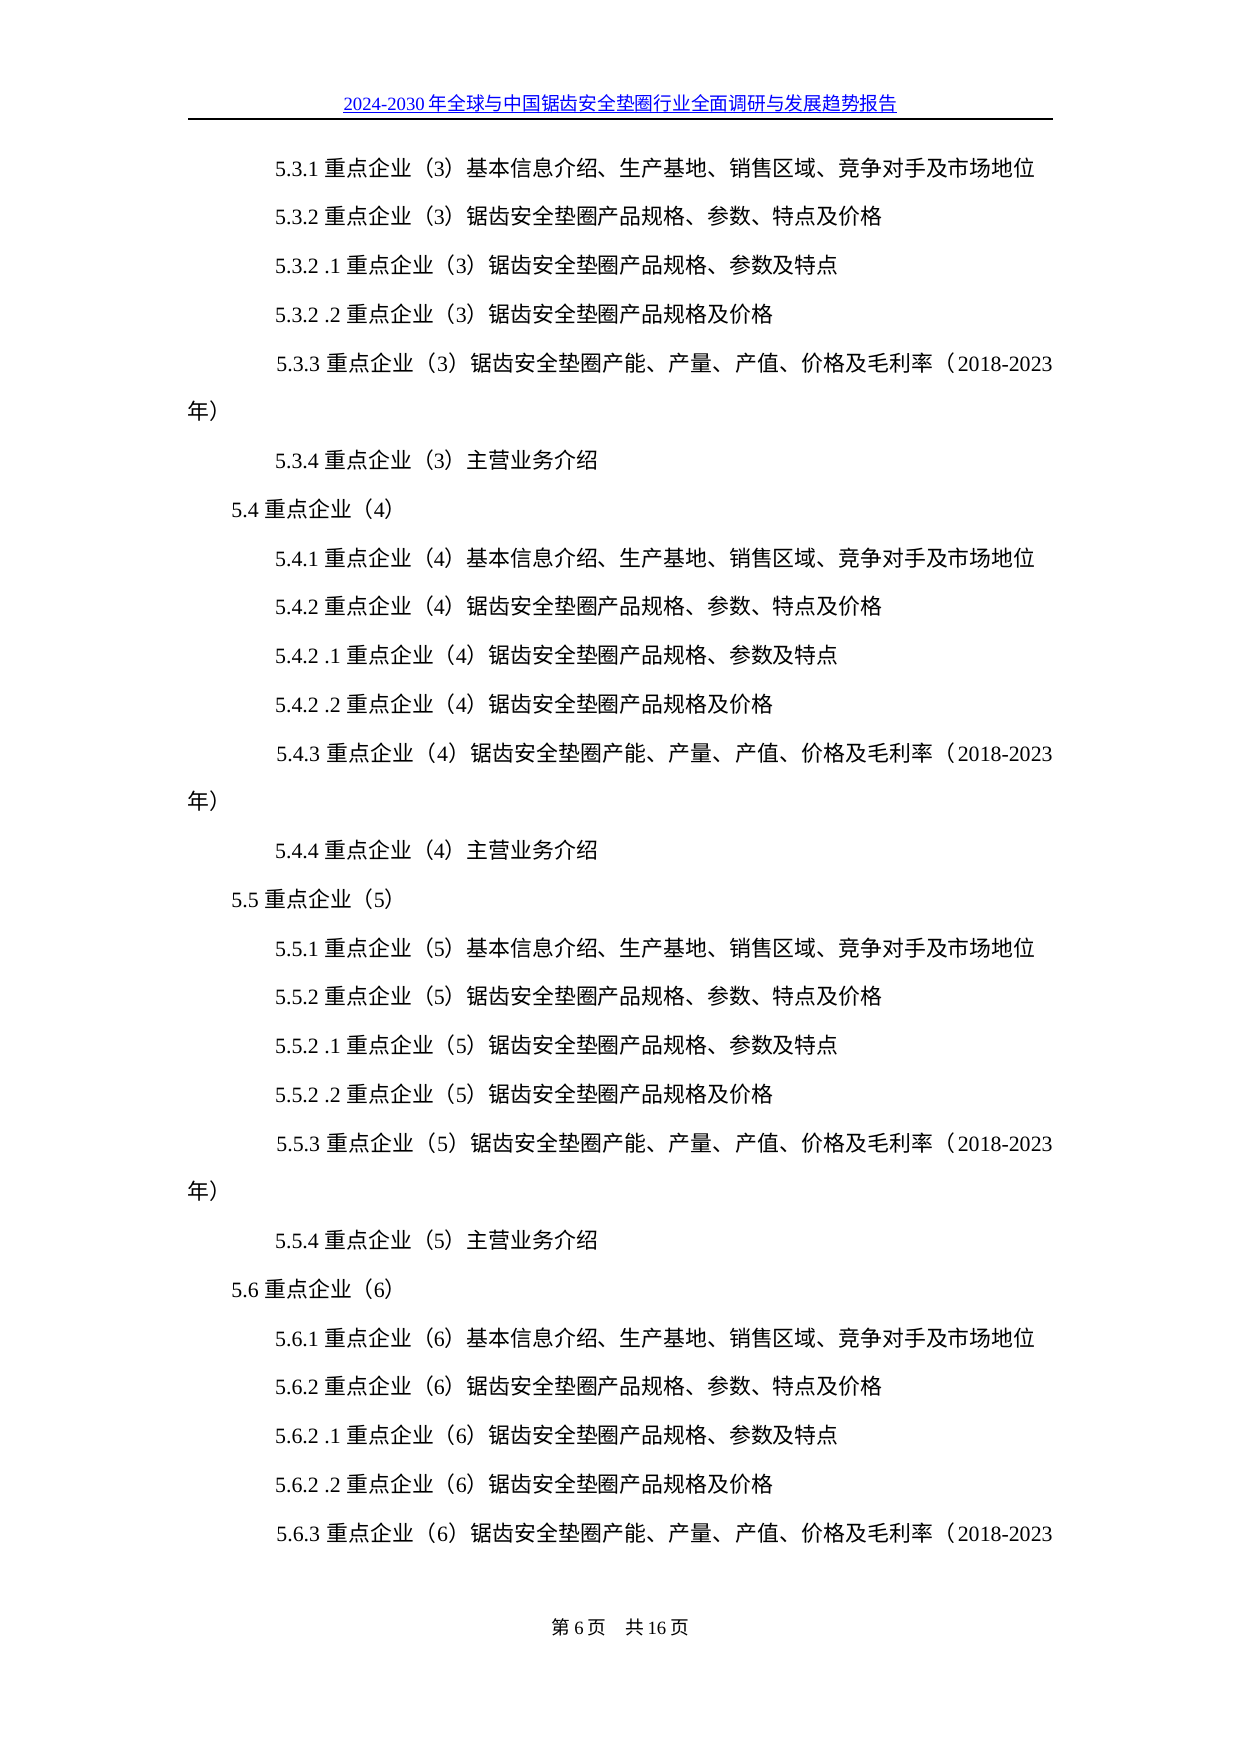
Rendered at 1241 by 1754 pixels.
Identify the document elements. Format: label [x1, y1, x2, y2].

text [187, 150, 1053, 1548]
